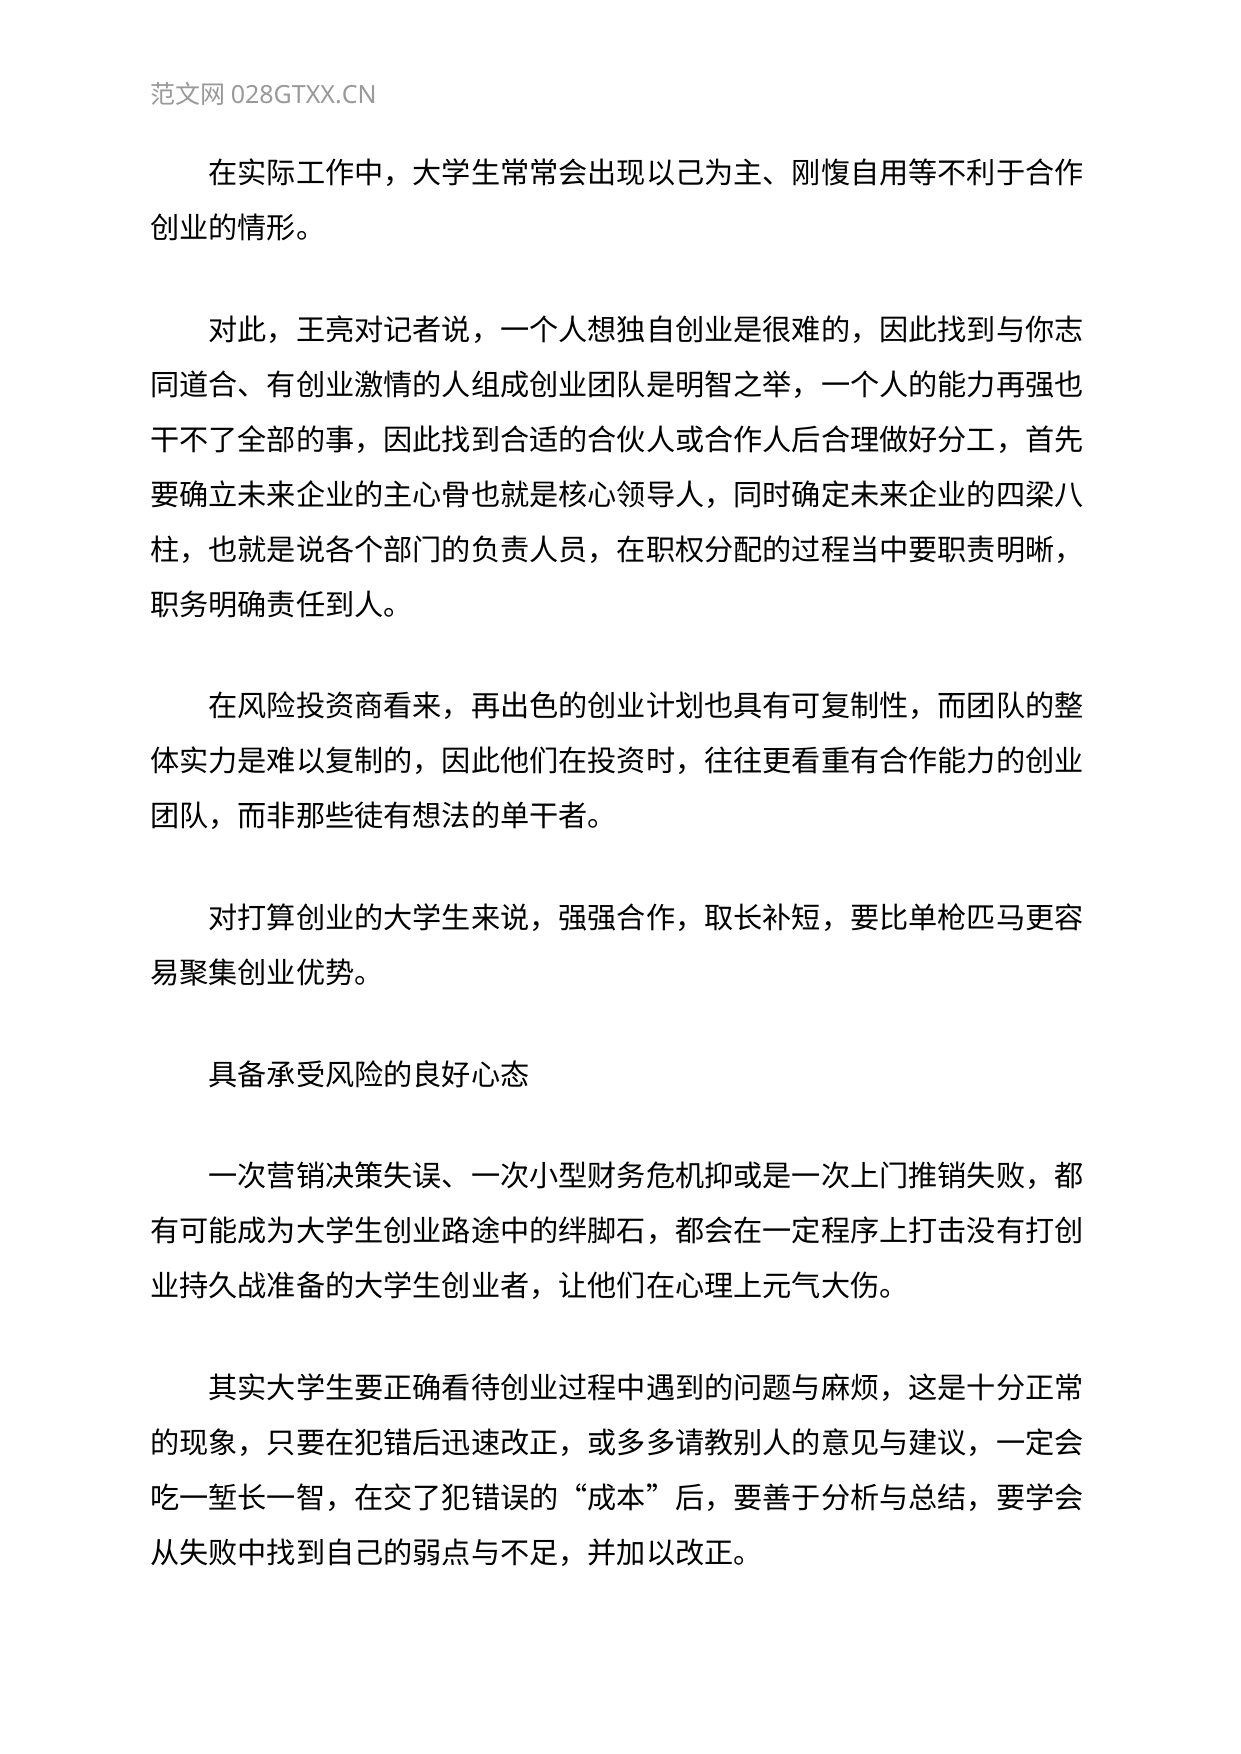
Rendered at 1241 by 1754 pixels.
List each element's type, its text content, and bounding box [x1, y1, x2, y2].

text 一次营销决策失误、一次小型财务危机抑或是一次上门推销失败，都有可能成为大学生创业路途中的绊脚石，都会在一定程序上打击没有打创业持久战准备的大学生创业者，让他们在心理上元气大伤。 [150, 1153, 1090, 1305]
text 对打算创业的大学生来说，强强合作，取长补短，要比单枪匹马更容易聚集创业优势。 [150, 894, 1090, 992]
text 其实大学生要正确看待创业过程中遇到的问题与麻烦，这是十分正常的现象，只要在犯错后迅速改正，或多多请教别人的意见与建议，一定会吃一堑长一智，在交了犯错误的“成本”后，要善于分析与总结，要学会从失败中找到自己的弱点与不足，并加以改正。 [150, 1364, 1090, 1571]
text 在风险投资商看来，再出色的创业计划也具有可复制性，而团队的整体实力是难以复制的，因此他们在投资时，往往更看重有合作能力的创业团队，而非那些徒有想法的单干者。 [150, 683, 1090, 835]
text 对此，王亮对记者说，一个人想独自创业是很难的，因此找到与你志同道合、有创业激情的人组成创业团队是明智之举，一个人的能力再强也干不了全部的事，因此找到合适的合伙人或合作人后合理做好分工，首先要确立未来企业的主心骨也就是核心领导人，同时确定未来企业的四梁八柱，也就是说各个部门的负责人员，在职权分配的过程当中要职责明晰，职务明确责任到人。 [150, 307, 1090, 623]
text 具备承受风险的良好心态 [150, 1051, 1090, 1093]
text 在实际工作中，大学生常常会出现以己为主、刚愎自用等不利于合作创业的情形。 [150, 150, 1090, 247]
